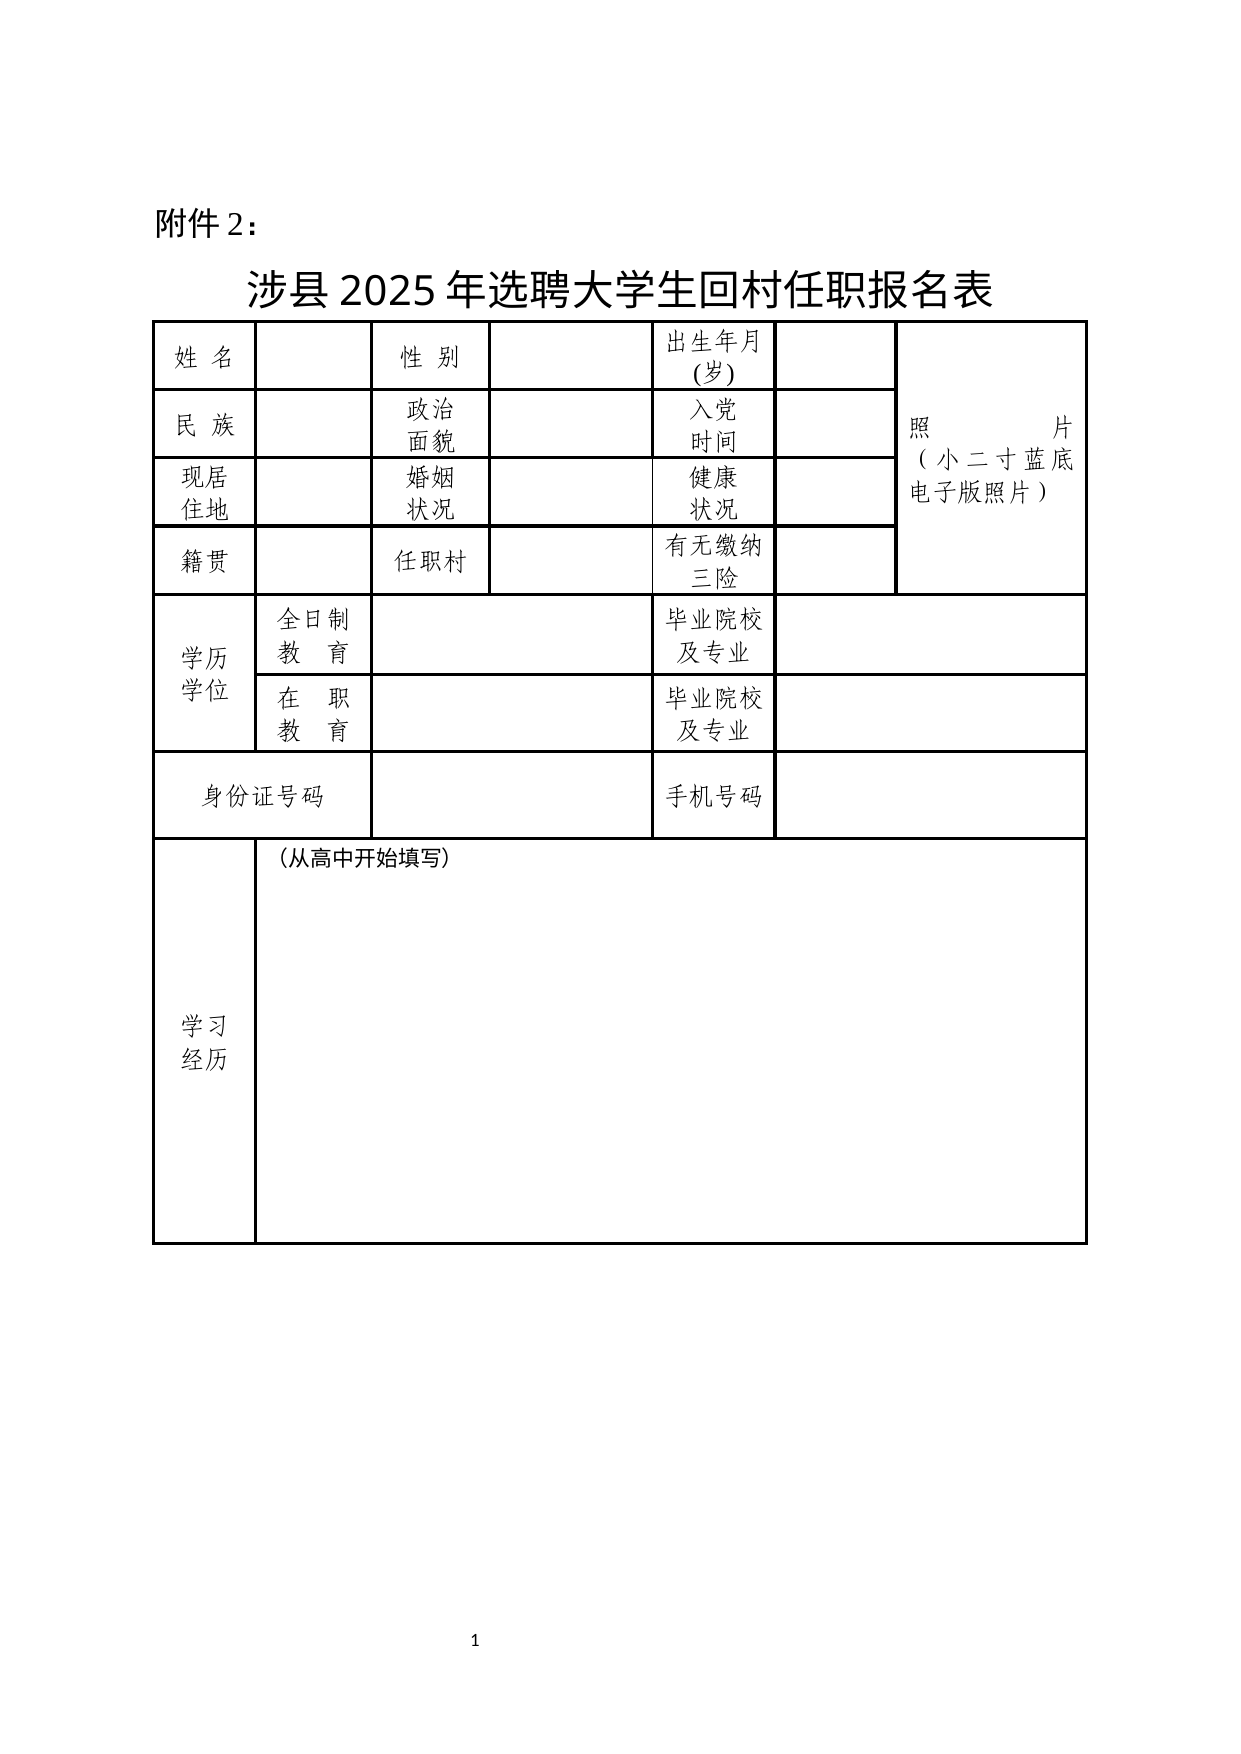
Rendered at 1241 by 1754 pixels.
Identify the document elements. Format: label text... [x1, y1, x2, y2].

table_cell 健康 状况 [653, 459, 773, 524]
table_cell [373, 596, 651, 673]
table_header 照片 （小二寸蓝底电子版照片） [898, 323, 1085, 592]
table_cell 毕业院校及专业 [654, 676, 773, 749]
table_cell [257, 391, 370, 456]
table_cell [257, 459, 370, 524]
table_cell 婚姻 状况 [373, 459, 488, 524]
table_cell 手机号码 [654, 753, 773, 837]
table_cell 籍贯 [155, 528, 254, 592]
table_cell 政治 面貌 [373, 391, 488, 456]
table_cell 民 族 [155, 391, 254, 456]
table_cell [777, 676, 1085, 749]
table_cell [373, 676, 651, 749]
table_cell 全日制教 育 [257, 596, 370, 673]
table_cell [491, 391, 651, 456]
table_header 姓 名 [155, 323, 254, 388]
table_cell [777, 391, 894, 456]
table_cell 学习 经历 [155, 840, 254, 1242]
table_cell 学历 学位 [155, 596, 254, 749]
table_cell [373, 753, 651, 837]
table_cell 毕业院校及专业 [654, 596, 773, 673]
table_header 性 别 [373, 323, 488, 388]
table_cell [491, 459, 652, 524]
table_header [257, 323, 370, 388]
table_cell [491, 528, 652, 592]
text 涉县2025年选聘大学生回村任职报名表 [153, 255, 1087, 320]
table_cell 现居 住地 [155, 459, 254, 524]
table_cell [777, 459, 894, 524]
table_header [491, 323, 651, 388]
table_cell 在 职 教 育 [257, 676, 370, 749]
table_cell [777, 528, 894, 592]
table_cell 身份证号码 [155, 753, 370, 837]
table_cell [777, 596, 1085, 673]
table_cell [257, 528, 370, 592]
subtitle 附件2： [153, 190, 1087, 255]
table_cell 入党 时间 [654, 391, 773, 456]
table_cell （从高中开始填写） [257, 840, 1085, 1242]
table_cell [777, 753, 1085, 837]
table_header [777, 323, 894, 388]
table_header 出生年月(岁) [654, 323, 773, 388]
table_cell 任职村 [373, 528, 488, 592]
table_cell 有无缴纳三险 [653, 528, 773, 592]
